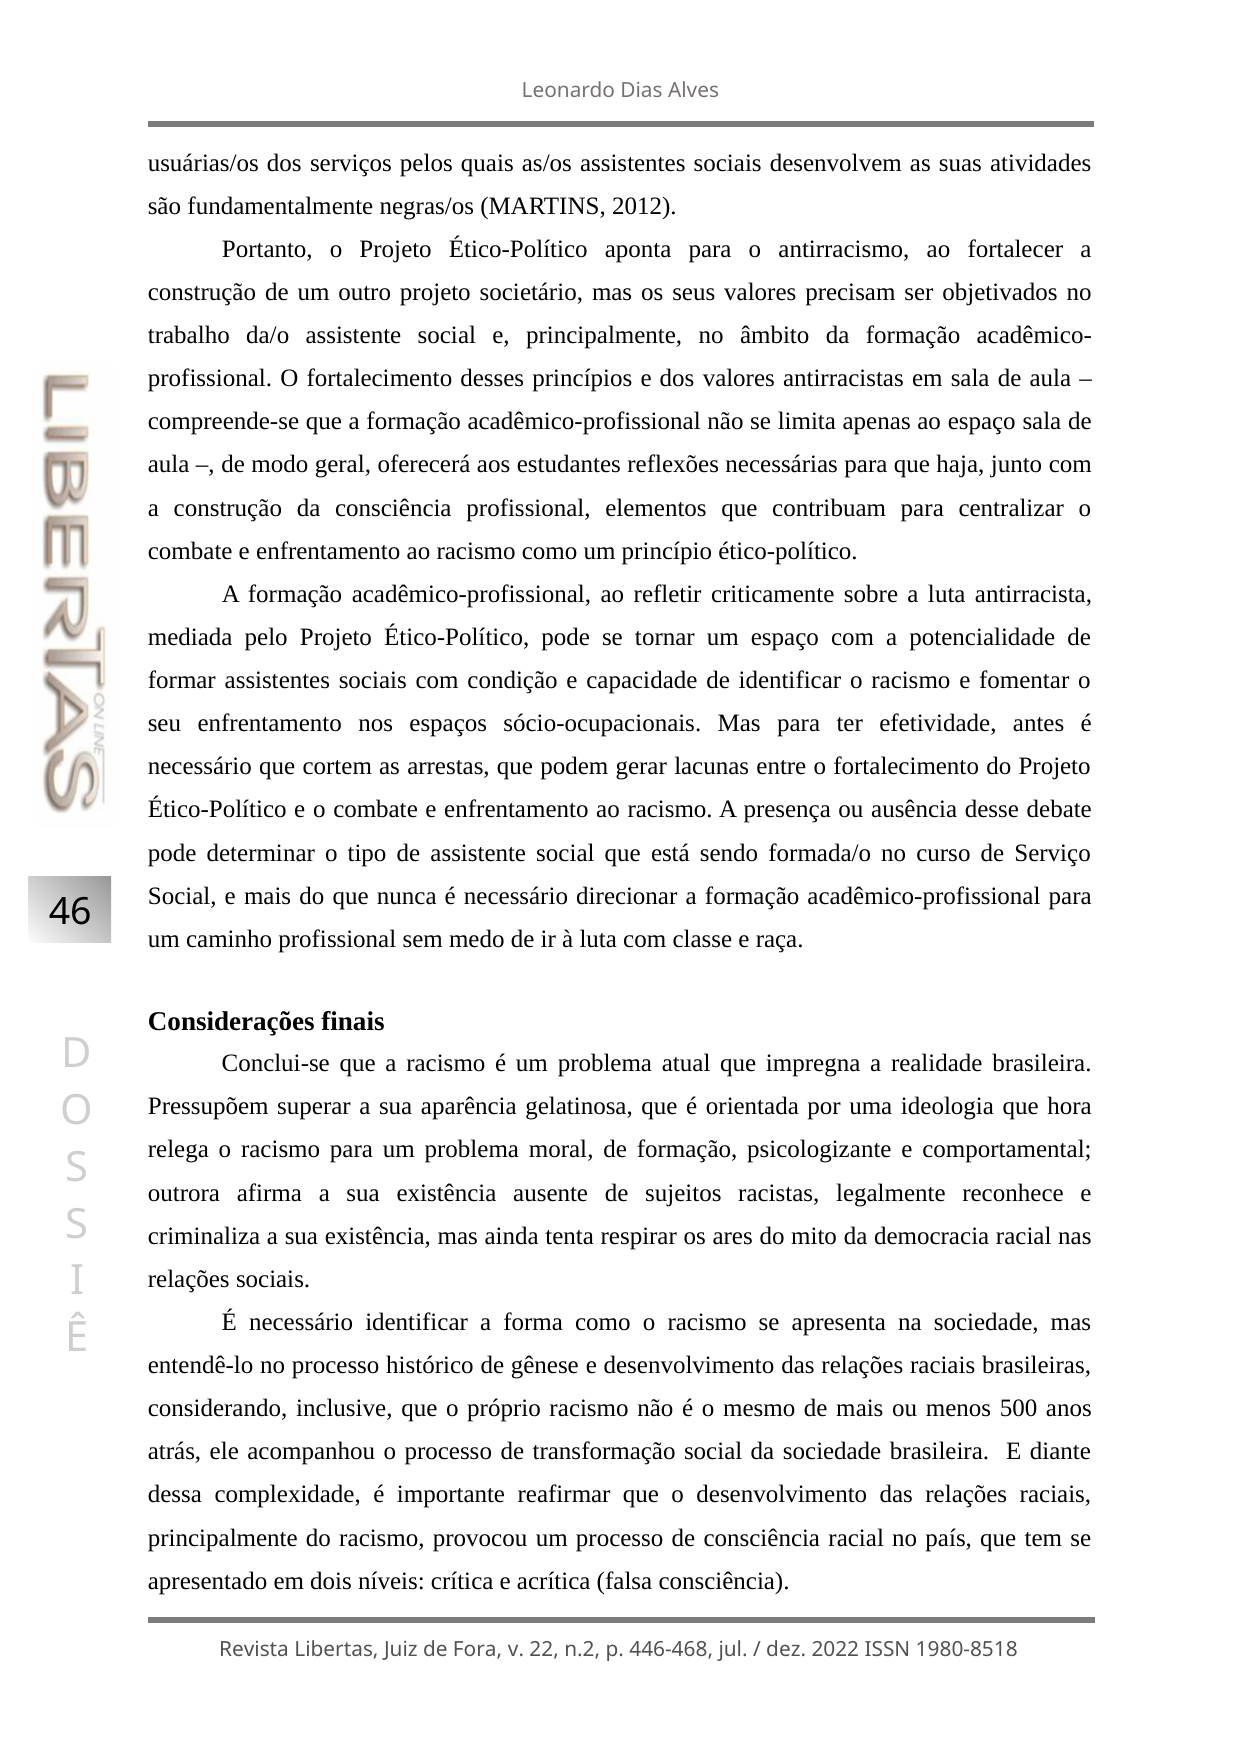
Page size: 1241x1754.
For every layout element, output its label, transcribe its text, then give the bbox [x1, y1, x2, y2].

subtitle Considerações finais [148, 1004, 1092, 1036]
picture [38, 364, 114, 827]
text A formação acadêmico-profissional, ao refletir criticamente sobre a luta antirracista, mediada pelo Projeto Ético-Político, pode se tornar um espaço com a potencialidade de formar assistentes sociais com condição e capacidade de identificar o racismo e fomentar o seu enfrentamento nos espaços sócio-ocupacionais. Mas para ter efetividade, antes é necessário que cortem as arrestas, que podem gerar lacunas entre o fortalecimento do Projeto Ético-Político e o combate e enfrentamento ao racismo. A presença ou ausência desse debate pode determinar o tipo de assistente social que está sendo formada/o no curso de Serviço Social, e mais do que nunca é necessário direcionar a formação acadêmico-profissional para um caminho profissional sem medo de ir à luta com classe e raça. [148, 579, 1092, 953]
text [148, 148, 1092, 219]
text Conclui-se que a racismo é um problema atual que impregna a realidade brasileira. Pressupõem superar a sua aparência gelatinosa, que é orientada por uma ideologia que hora relega o racismo para um problema moral, de formação, psicologizante e comportamental; outrora afirma a sua existência ausente de sujeitos racistas, legalmente reconhece e criminaliza a sua existência, mas ainda tenta respirar os ares do mito da democracia racial nas relações sociais. [148, 1048, 1092, 1293]
text Portanto, o Projeto Ético-Político aponta para o antirracismo, ao fortalecer a construção de um outro projeto societário, mas os seus valores precisam ser objetivados no trabalho da/o assistente social e, principalmente, no âmbito da formação acadêmico-profissional. O fortalecimento desses princípios e dos valores antirracistas em sala de aula – compreende-se que a formação acadêmico-profissional não se limita apenas ao espaço sala de aula –, de modo geral, oferecerá aos estudantes reflexões necessárias para que haja, junto com a construção da consciência profissional, elementos que contribuam para centralizar o combate e enfrentamento ao racismo como um princípio ético-político. [148, 234, 1092, 564]
text É necessário identificar a forma como o racismo se apresenta na sociedade, mas entendê-lo no processo histórico de gênese e desenvolvimento das relações raciais brasileiras, considerando, inclusive, que o próprio racismo não é o mesmo de mais ou menos 500 anos atrás, ele acompanhou o processo de transformação social da sociedade brasileira. E diante dessa complexidade, é importante reafirmar que o desenvolvimento das relações raciais, principalmente do racismo, provocou um processo de consciência racial no país, que tem se apresentado em dois níveis: crítica e acrítica (falsa consciência). [148, 1307, 1092, 1594]
